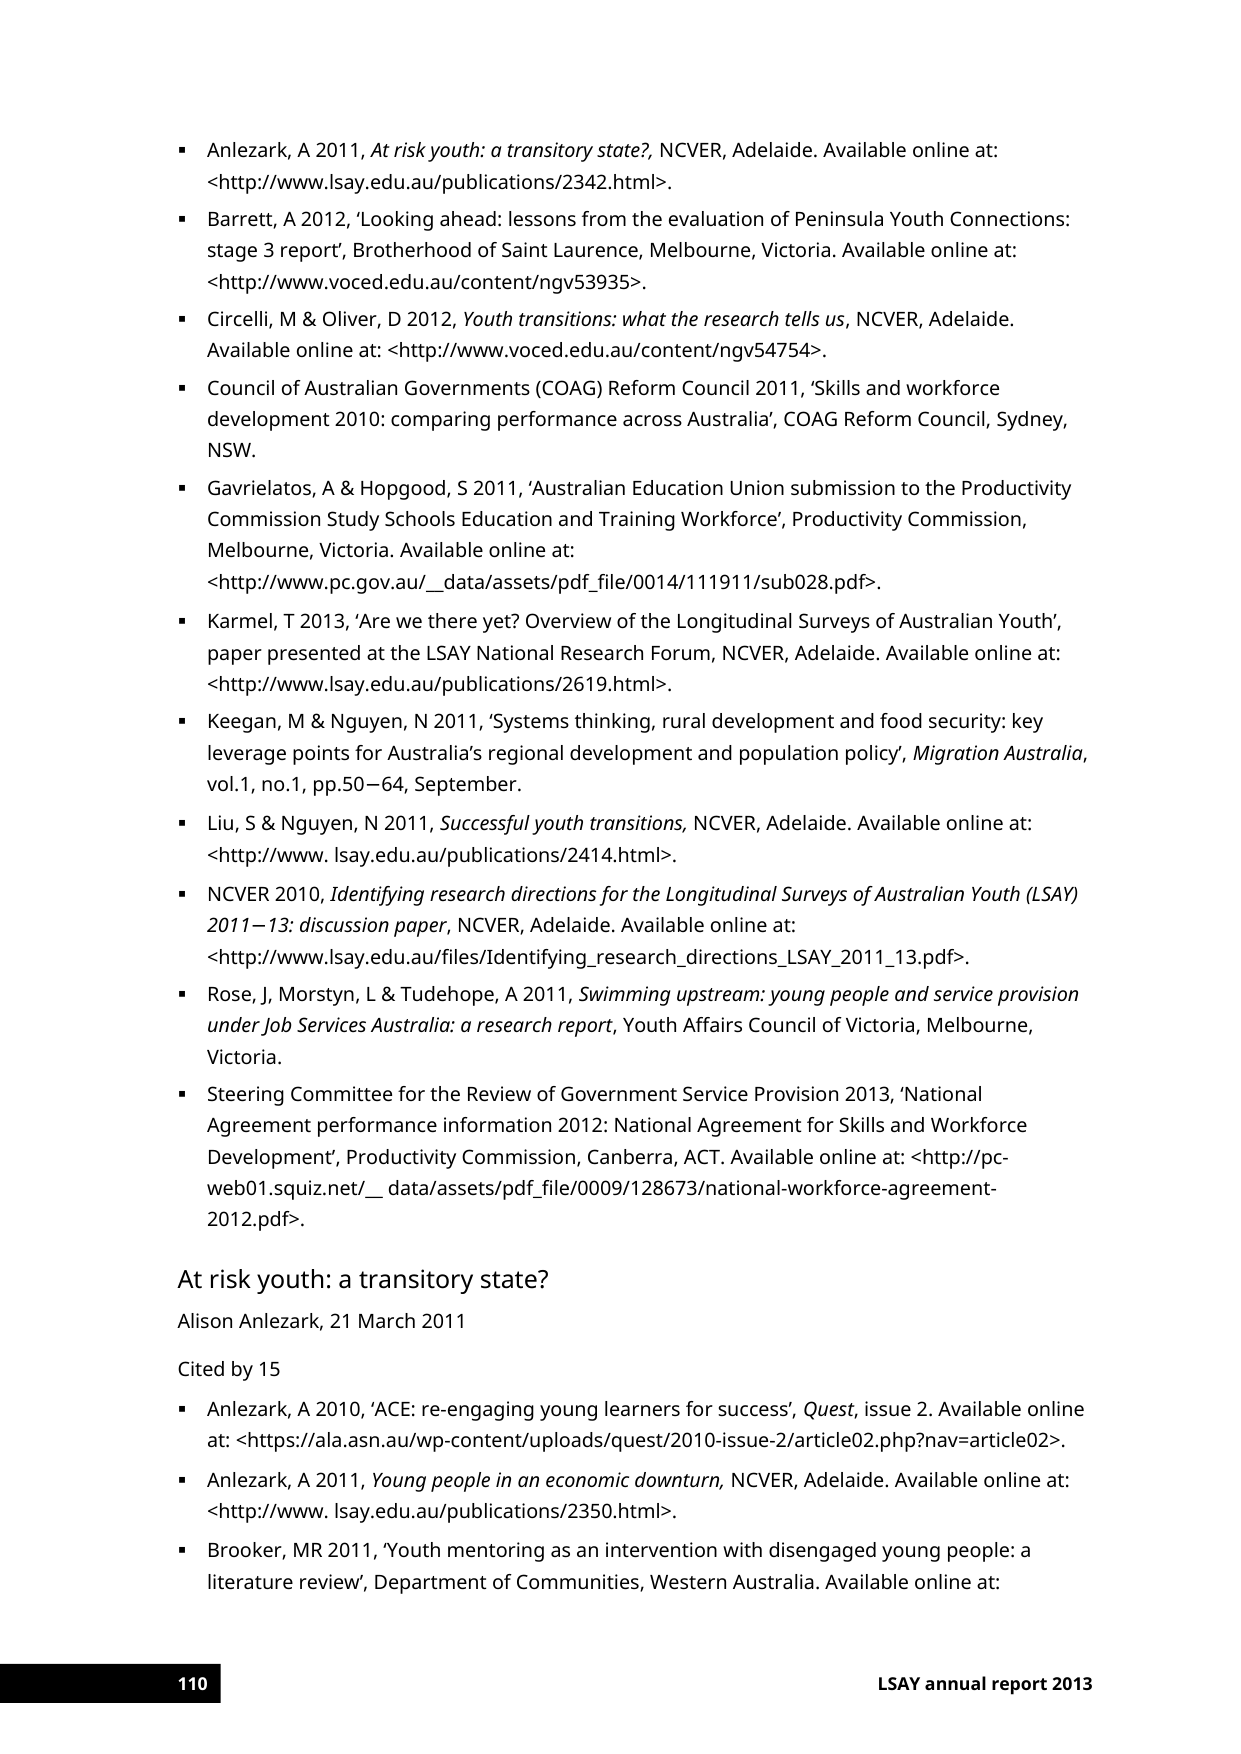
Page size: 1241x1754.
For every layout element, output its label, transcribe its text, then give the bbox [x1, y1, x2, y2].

text Anlezark, A 2011, At risk youth: a transitory state?, NCVER, Adelaide. Available online at: <http://www.lsay.edu.au/publications/2342.html>. [177, 133, 1092, 195]
text Barrett, A 2012, ‘Looking ahead: lessons from the evaluation of Peninsula Youth Connections: stage 3 report’, Brotherhood of Saint Laurence, Melbourne, Victoria. Available online at: <http://www.voced.edu.au/content/ngv53935>. [177, 202, 1092, 295]
text Karmel, T 2013, ‘Are we there yet? Overview of the Longitudinal Surveys of Australian Youth’, paper presented at the LSAY National Research Forum, NCVER, Adelaide. Available online at: <http://www.lsay.edu.au/publications/2619.html>. [177, 604, 1092, 697]
text Gavrielatos, A & Hopgood, S 2011, ‘Australian Education Union submission to the Productivity Commission Study Schools Education and Training Workforce’, Productivity Commission, Melbourne, Victoria. Available online at: <http://www.pc.gov.au/__data/assets/pdf_file/0014/111911/sub028.pdf>. [177, 470, 1092, 595]
text NCVER 2010, Identifying research directions for the Longitudinal Surveys of Australian Youth (LSAY) 2011−13: discussion paper, NCVER, Adelaide. Available online at: <http://www.lsay.edu.au/files/Identifying_research_directions_LSAY_2011_13.pdf>. [177, 877, 1092, 970]
text Circelli, M & Oliver, D 2012, Youth transitions: what the research tells us, NCVER, Adelaide. Available online at: <http://www.voced.edu.au/content/ngv54754>. [177, 302, 1092, 364]
text Cited by 15 [177, 1352, 1093, 1383]
text Alison Anlezark, 21 March 2011 [177, 1304, 1092, 1335]
text Anlezark, A 2010, ‘ACE: re-engaging young learners for success’, Quest, issue 2. Available online at: <https://ala.asn.au/wp-content/uploads/quest/2010-issue-2/article02.php?nav=article02>. [177, 1391, 1092, 1454]
text Rose, J, Morstyn, L & Tudehope, A 2011, Swimming upstream: young people and service provision under Job Services Australia: a research report, Youth Affairs Council of Victoria, Melbourne, Victoria. [177, 977, 1092, 1070]
text Keegan, M & Nguyen, N 2011, ‘Systems thinking, rural development and food security: key leverage points for Australia’s regional development and population policy’, Migration Australia, vol.1, no.1, pp.50−64, September. [177, 704, 1092, 797]
subtitle At risk youth: a transitory state? [177, 1262, 1092, 1295]
text Steering Committee for the Review of Government Service Provision 2013, ‘National Agreement performance information 2012: National Agreement for Skills and Workforce Development’, Productivity Commission, Canberra, ACT. Available online at: <http://pc-web01.squiz.net/__ data/assets/pdf_file/0009/128673/national-workforce-agreement-2012.pdf>. [177, 1077, 1092, 1233]
text Anlezark, A 2011, Young people in an economic downturn, NCVER, Adelaide. Available online at: <http://www. lsay.edu.au/publications/2350.html>. [177, 1462, 1092, 1524]
text Liu, S & Nguyen, N 2011, Successful youth transitions, NCVER, Adelaide. Available online at: <http://www. lsay.edu.au/publications/2414.html>. [177, 806, 1092, 868]
text Council of Australian Governments (COAG) Reform Council 2011, ‘Skills and workforce development 2010: comparing performance across Australia’, COAG Reform Council, Sydney, NSW. [177, 370, 1092, 464]
